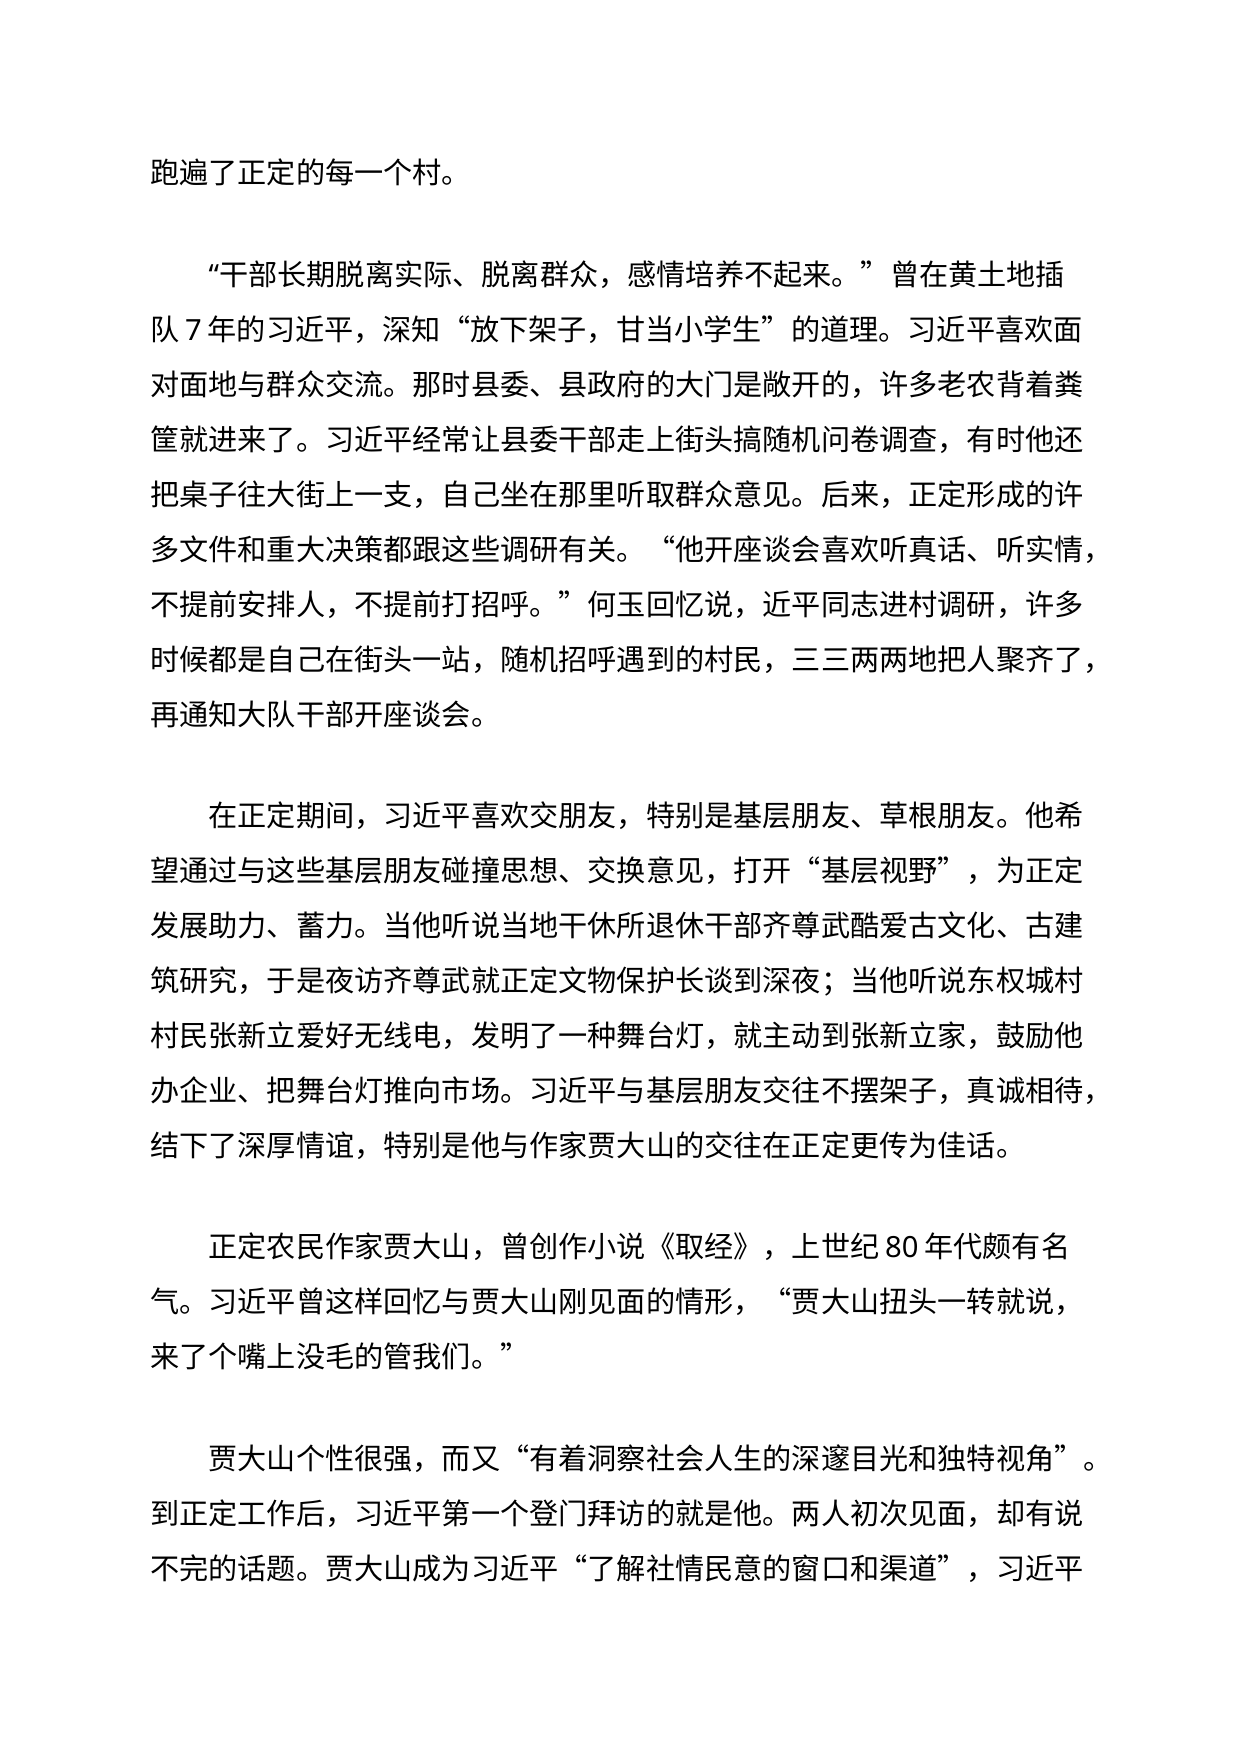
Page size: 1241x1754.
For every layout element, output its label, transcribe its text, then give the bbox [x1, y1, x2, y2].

text “干部长期脱离实际、脱离群众，感情培养不起来。”曾在黄土地插队7年的习近平，深知“放下架子，甘当小学生”的道理。习近平喜欢面对面地与群众交流。那时县委、县政府的大门是敞开的，许多老农背着粪筐就进来了。习近平经常让县委干部走上街头搞随机问卷调查，有时他还把桌子往大街上一支，自己坐在那里听取群众意见。后来，正定形成的许多文件和重大决策都跟这些调研有关。“他开座谈会喜欢听真话、听实情，不提前安排人，不提前打招呼。”何玉回忆说，近平同志进村调研，许多时候都是自己在街头一站，随机招呼遇到的村民，三三两两地把人聚齐了，再通知大队干部开座谈会。 [150, 252, 1090, 733]
text 正定农民作家贾大山，曾创作小说《取经》，上世纪80年代颇有名气。习近平曾这样回忆与贾大山刚见面的情形，“贾大山扭头一转就说，来了个嘴上没毛的管我们。” [150, 1224, 1090, 1376]
text 在正定期间，习近平喜欢交朋友，特别是基层朋友、草根朋友。他希望通过与这些基层朋友碰撞思想、交换意见，打开“基层视野”，为正定发展助力、蓄力。当他听说当地干休所退休干部齐尊武酷爱古文化、古建筑研究，于是夜访齐尊武就正定文物保护长谈到深夜；当他听说东权城村村民张新立爱好无线电，发明了一种舞台灯，就主动到张新立家，鼓励他办企业、把舞台灯推向市场。习近平与基层朋友交往不摆架子，真诚相待，结下了深厚情谊，特别是他与作家贾大山的交往在正定更传为佳话。 [150, 793, 1090, 1164]
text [150, 150, 1090, 192]
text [150, 1436, 1090, 1588]
